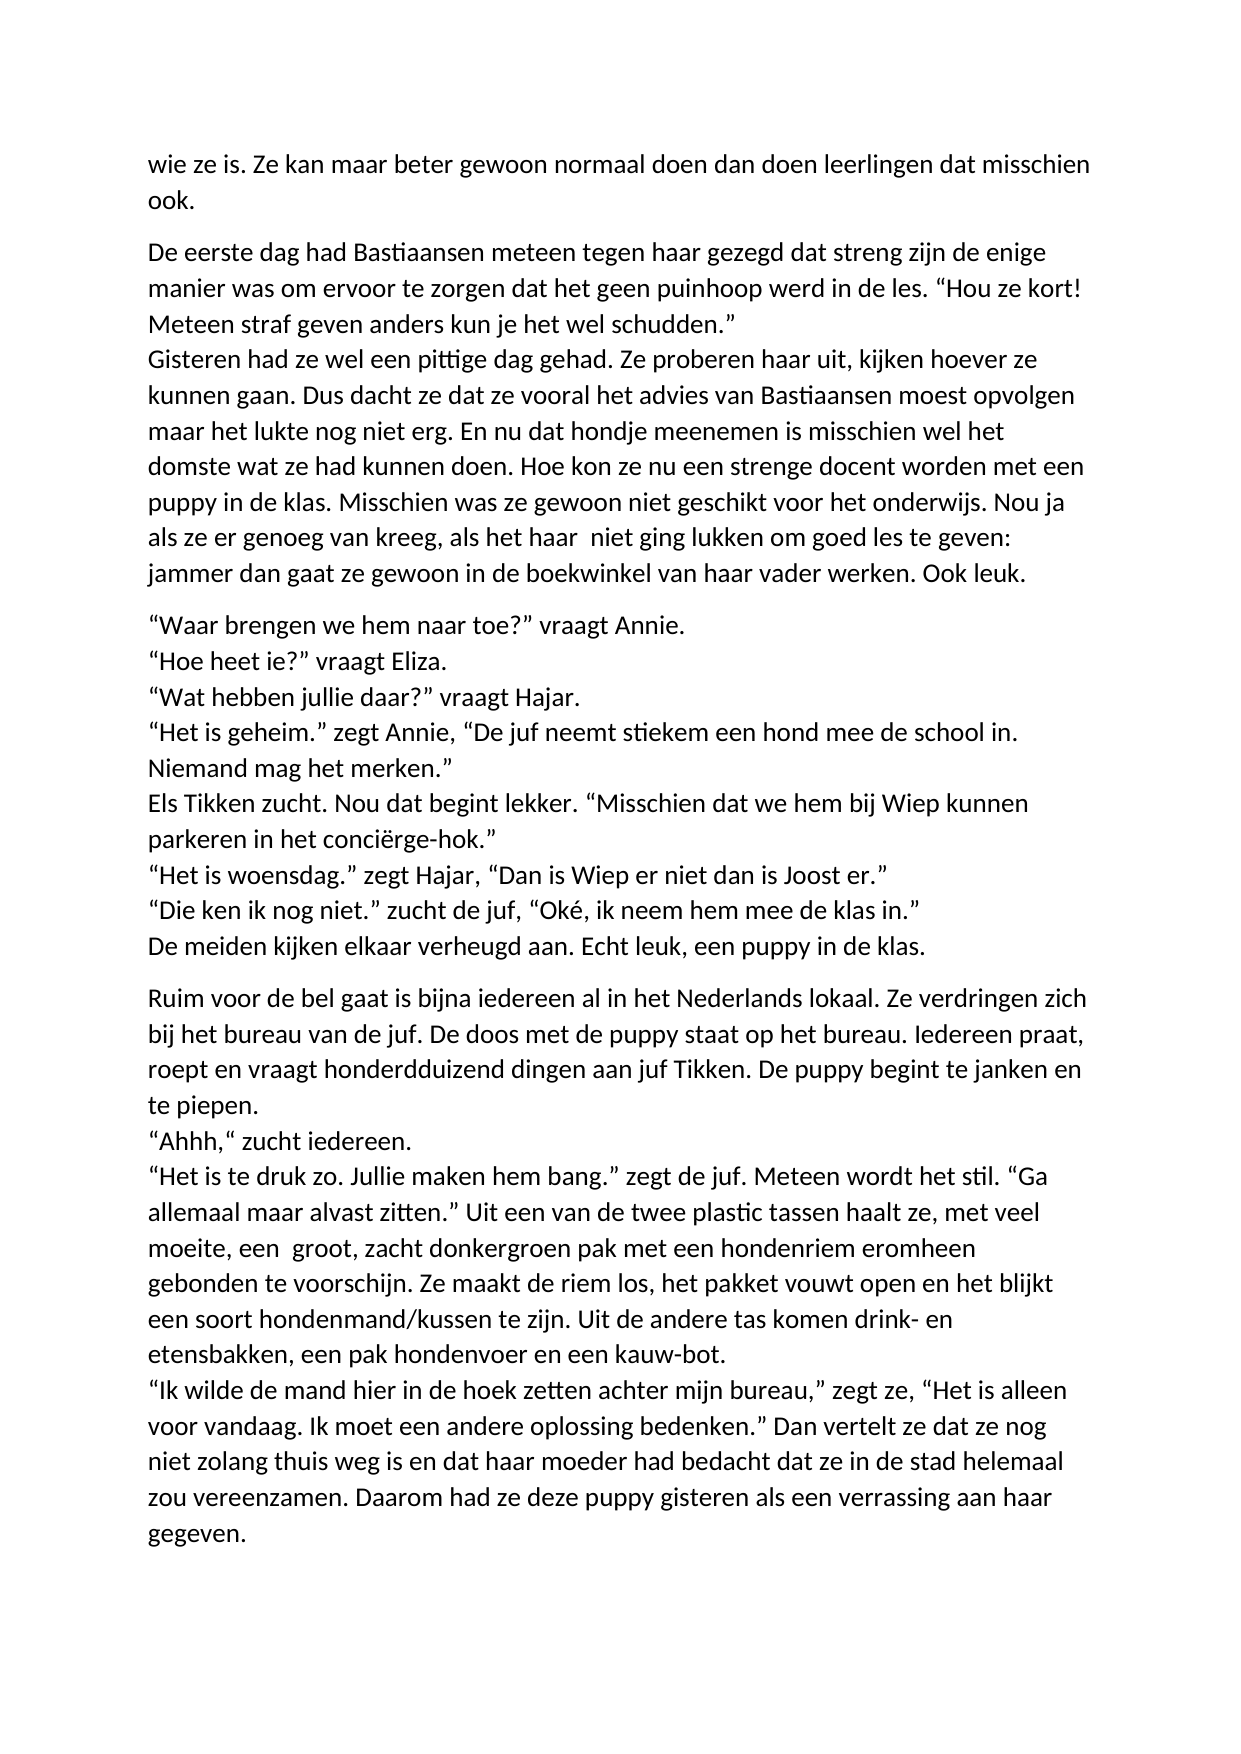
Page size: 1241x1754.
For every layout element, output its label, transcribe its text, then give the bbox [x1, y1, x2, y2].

text De eerste dag had Bastiaansen meteen tegen haar gezegd dat streng zijn de enige manier was om ervoor te zorgen dat het geen puinhoop werd in de les. “Hou ze kort! Meteen straf geven anders kun je het wel schudden.” [148, 236, 1093, 340]
text “Het is geheim.” zegt Annie, “De juf neemt stiekem een hond mee de school in. Niemand mag het merken.” [148, 715, 1093, 784]
text Ruim voor de bel gaat is bijna iedereen al in het Nederlands lokaal. Ze verdringen zich bij het bureau van de juf. De doos met de puppy staat op het bureau. Iedereen praat, roept en vraagt honderdduizend dingen aan juf Tikken. De puppy begint te janken en te piepen. [148, 981, 1093, 1121]
text “Hoe heet ie?” vraagt Eliza. [148, 644, 1093, 677]
text “Het is woensdag.” zegt Hajar, “Dan is Wiep er niet dan is Joost er.” [148, 858, 1093, 891]
text Gisteren had ze wel een pittige dag gehad. Ze proberen haar uit, kijken hoever ze kunnen gaan. Dus dacht ze dat ze vooral het advies van Bastiaansen moest opvolgen maar het lukte nog niet erg. En nu dat hondje meenemen is misschien wel het domste wat ze had kunnen doen. Hoe kon ze nu een strenge docent worden met een puppy in de klas. Misschien was ze gewoon niet geschikt voor het onderwijs. Nou ja als ze er genoeg van kreeg, als het haar niet ging lukken om goed les te geven: jammer dan gaat ze gewoon in de boekwinkel van haar vader werken. Ook leuk. [148, 342, 1093, 589]
text Els Tikken zucht. Nou dat begint lekker. “Misschien dat we hem bij Wiep kunnen parkeren in het conciërge-hok.” [148, 787, 1093, 855]
text “Ik wilde de mand hier in de hoek zetten achter mijn bureau,” zegt ze, “Het is alleen voor vandaag. Ik moet een andere oplossing bedenken.” Dan vertelt ze dat ze nog niet zolang thuis weg is en dat haar moeder had bedacht dat ze in de stad helemaal zou vereenzamen. Daarom had ze deze puppy gisteren als een verrassing aan haar gegeven. [148, 1373, 1093, 1549]
text “Het is te druk zo. Jullie maken hem bang.” zegt de juf. Meteen wordt het stil. “Ga allemaal maar alvast zitten.” Uit een van de twee plastic tassen haalt ze, met veel moeite, een groot, zacht donkergroen pak met een hondenriem eromheen gebonden te voorschijn. Ze maakt de riem los, het pakket vouwt open en het blijkt een soort hondenmand/kussen te zijn. Uit de andere tas komen drink- en etensbakken, een pak hondenvoer en een kauw-bot. [148, 1159, 1093, 1371]
text “Waar brengen we hem naar toe?” vraagt Annie. [148, 608, 1093, 641]
text “Ahhh,“ zucht iedereen. [148, 1124, 1093, 1157]
text De meiden kijken elkaar verheugd aan. Echt leuk, een puppy in de klas. [148, 929, 1093, 962]
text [148, 148, 1093, 216]
text “Die ken ik nog niet.” zucht de juf, “Oké, ik neem hem mee de klas in.” [148, 893, 1093, 926]
text “Wat hebben jullie daar?” vraagt Hajar. [148, 680, 1093, 713]
